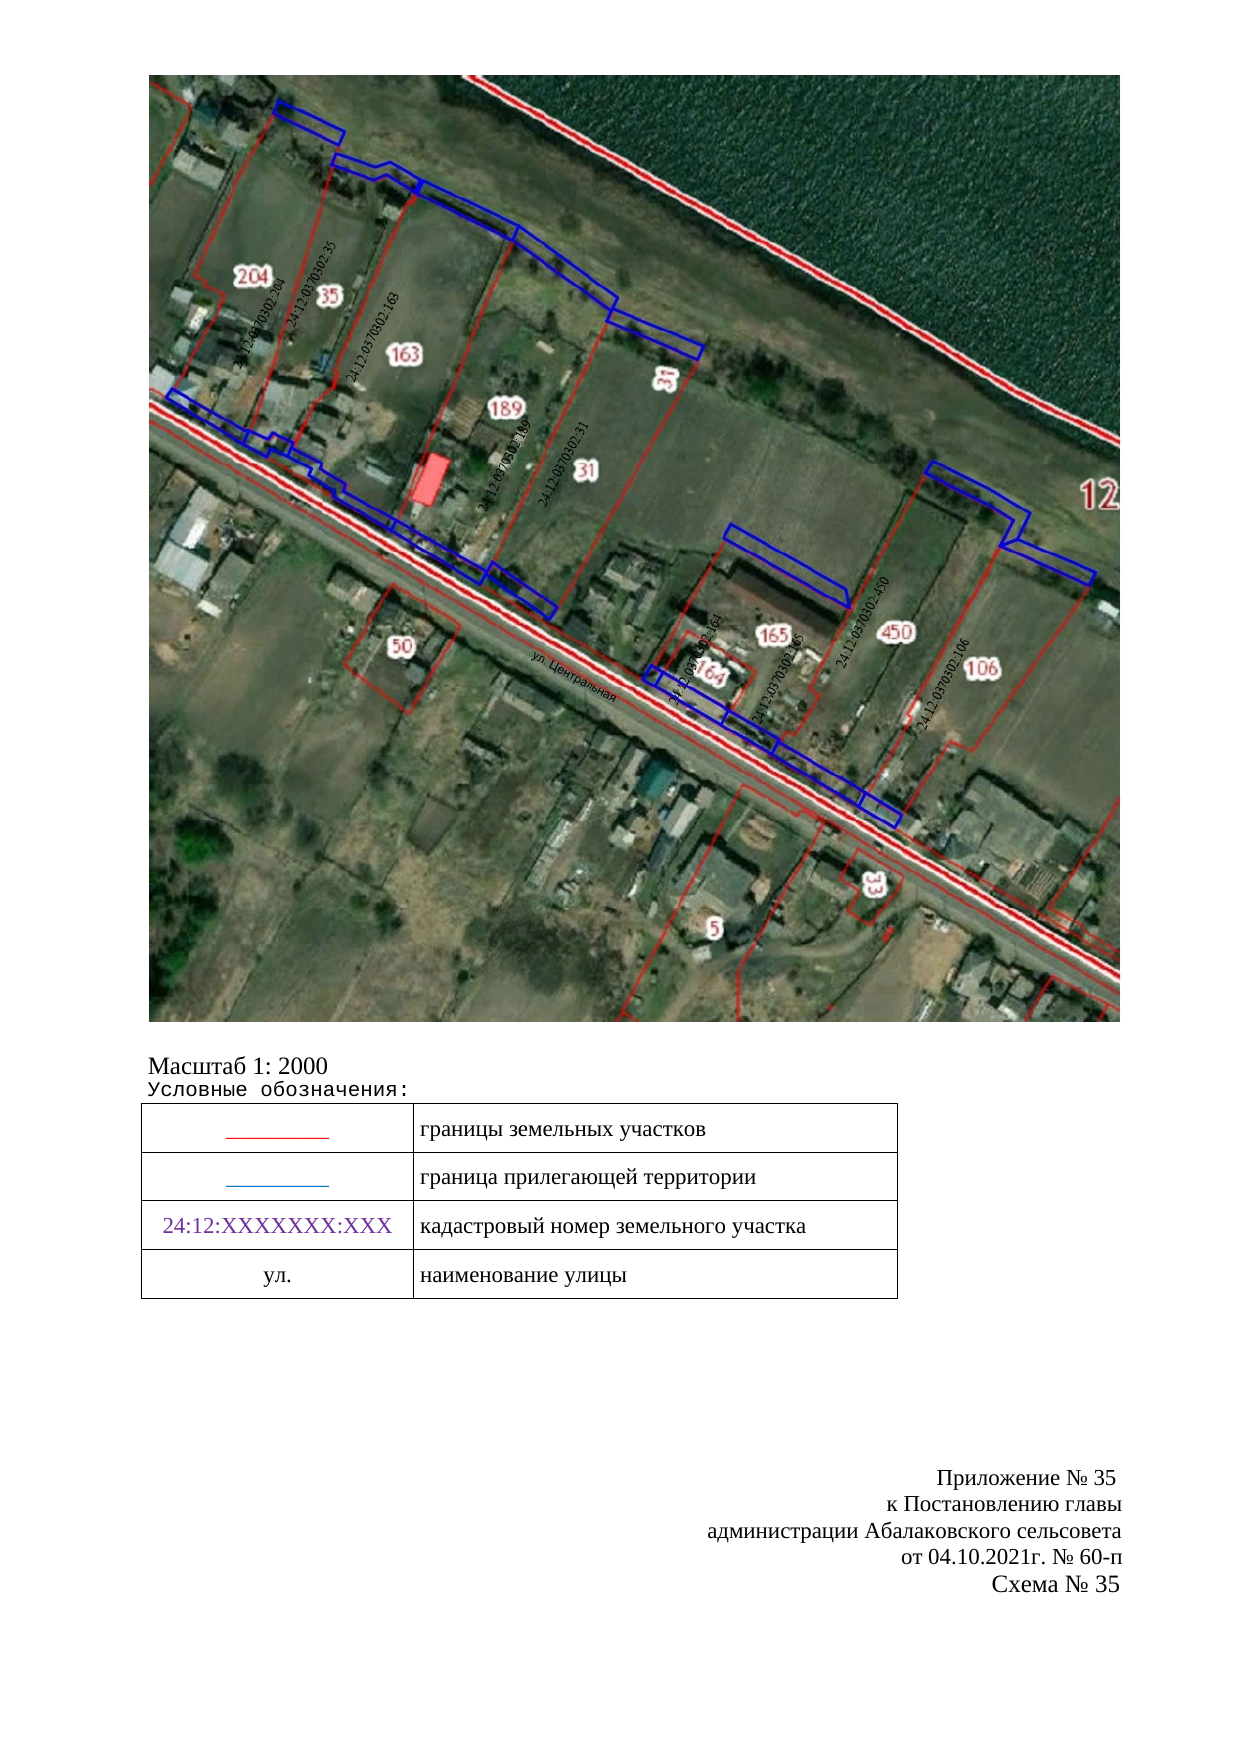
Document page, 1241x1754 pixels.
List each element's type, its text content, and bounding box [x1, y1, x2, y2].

table_cell кадастровый номер земельного участка [414, 1201, 897, 1249]
text от 04.10.2021г. № 60-п [679, 1543, 1122, 1569]
table_header границы земельных участков [414, 1104, 897, 1152]
table_header _________ [142, 1104, 413, 1152]
table_cell 24:12:XXXXXXX:XXX [142, 1201, 413, 1249]
text Масштаб 1: 2000 [148, 1051, 1122, 1079]
text администрации Абалаковского сельсовета [679, 1517, 1122, 1543]
list Схема № 35 [223, 1569, 1122, 1598]
picture [147, 75, 1123, 1022]
text Приложение № 35 к Постановлению главы [679, 1464, 1122, 1517]
table_cell наименование улицы [414, 1250, 897, 1298]
table_cell граница прилегающей территории [414, 1153, 897, 1200]
text Условные обозначения: [148, 1079, 1122, 1103]
table_cell ул. [142, 1250, 413, 1298]
table_cell _________ [142, 1153, 413, 1200]
